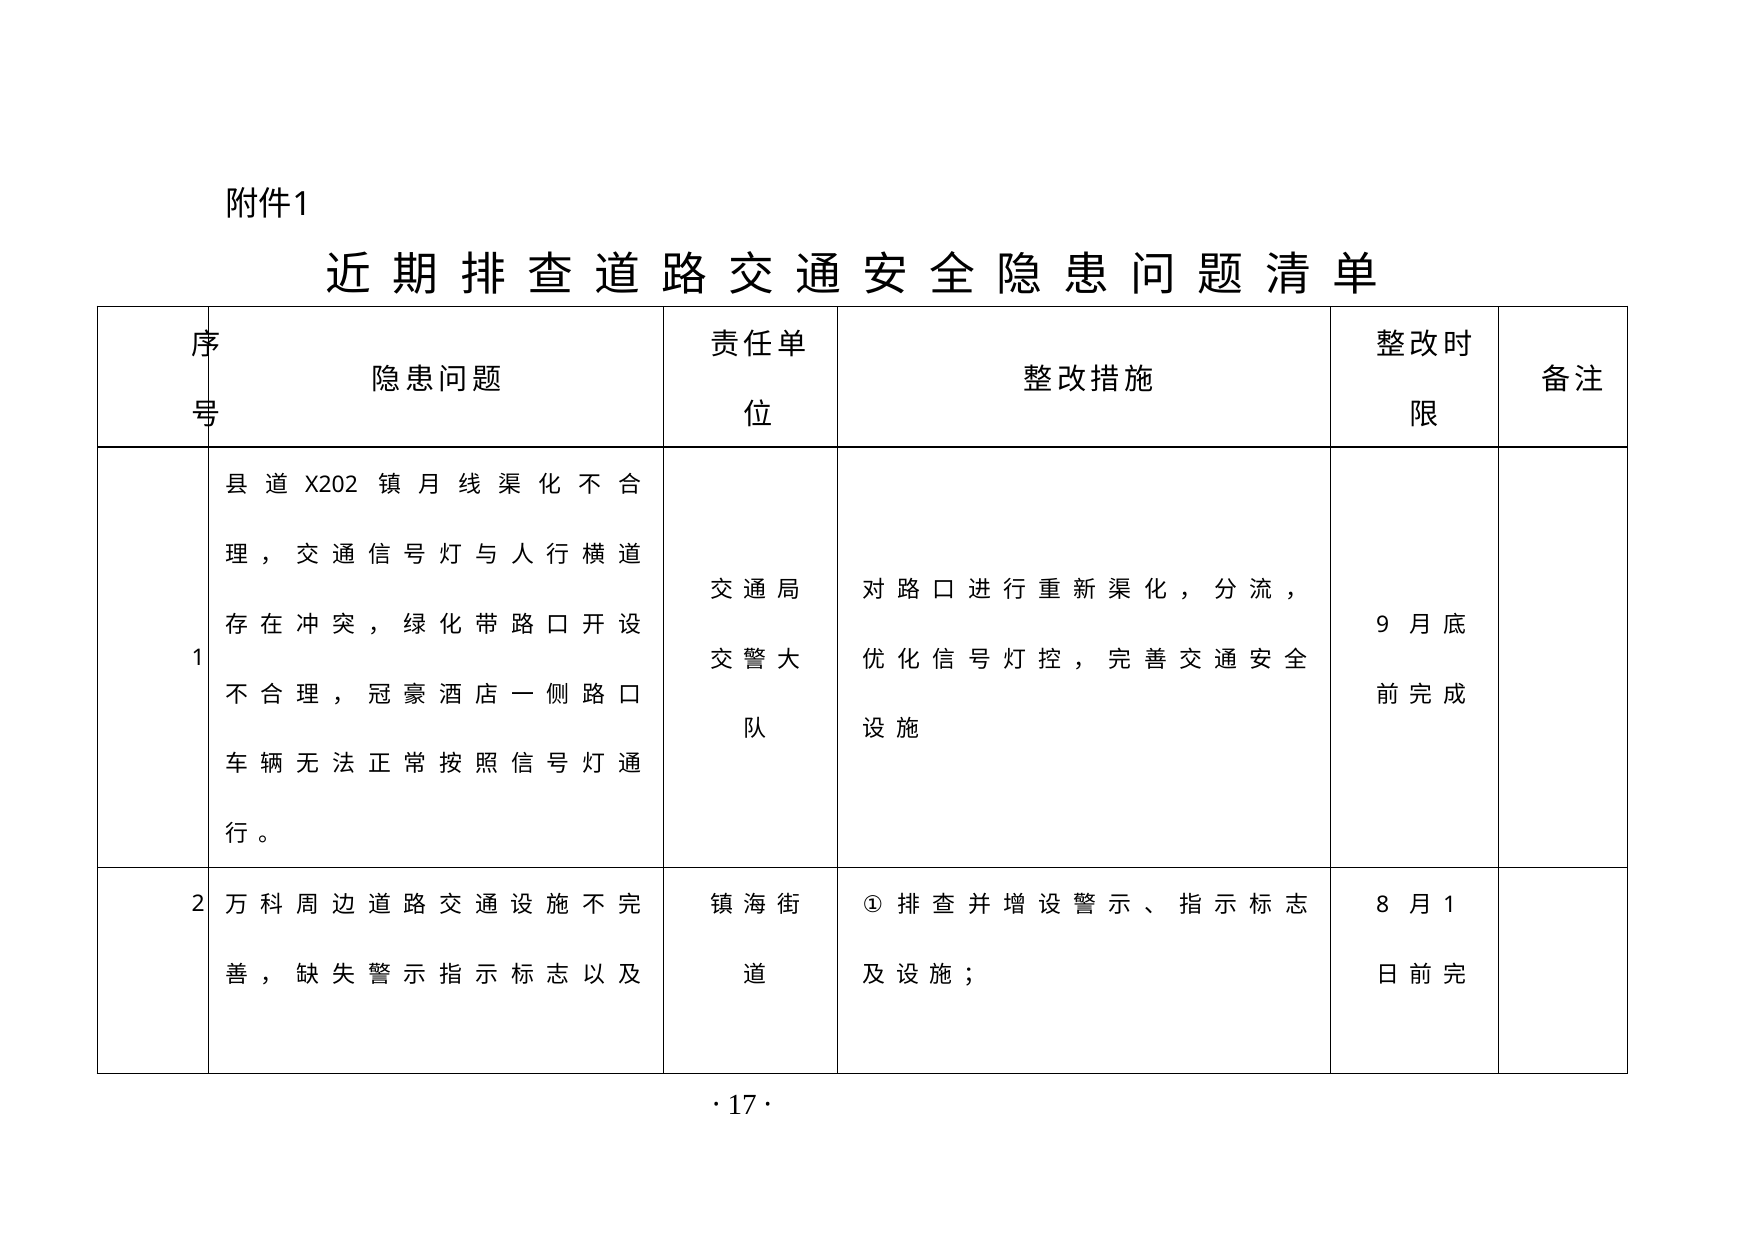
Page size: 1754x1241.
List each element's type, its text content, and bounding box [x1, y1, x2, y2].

table_cell 2 [98, 868, 208, 1073]
table_header 整改措施 [838, 307, 1330, 446]
table_header 序号 [98, 307, 208, 446]
table_cell 对路口进行重新渠化，分流，优化信号灯控，完善交通安全设施 [838, 448, 1330, 867]
table_header 备注 [1499, 307, 1627, 446]
table_cell [1499, 448, 1627, 867]
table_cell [664, 868, 837, 1073]
table_cell 1 [98, 448, 208, 867]
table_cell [838, 868, 1330, 1073]
table_header 整改时限 [1331, 307, 1498, 446]
table_cell 县道X202镇月线渠化不合理，交通信号灯与人行横道存在冲突，绿化带路口开设不合理，冠豪酒店一侧路口车辆无法正常按照信号灯通行。 [209, 448, 663, 867]
table_cell [1499, 868, 1627, 1073]
text 附件1 [191, 166, 1533, 236]
text 近期排查道路交通安全隐患问题清单 [191, 236, 1533, 306]
table_cell 9月底前完成 [1331, 448, 1498, 867]
table_cell 8月1日前完成 [1331, 868, 1498, 1073]
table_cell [209, 868, 663, 1073]
table_header 责任单位 [664, 307, 837, 446]
table_cell 交通局 交警大队 [664, 448, 837, 867]
table_header 隐患问题 [209, 307, 663, 446]
